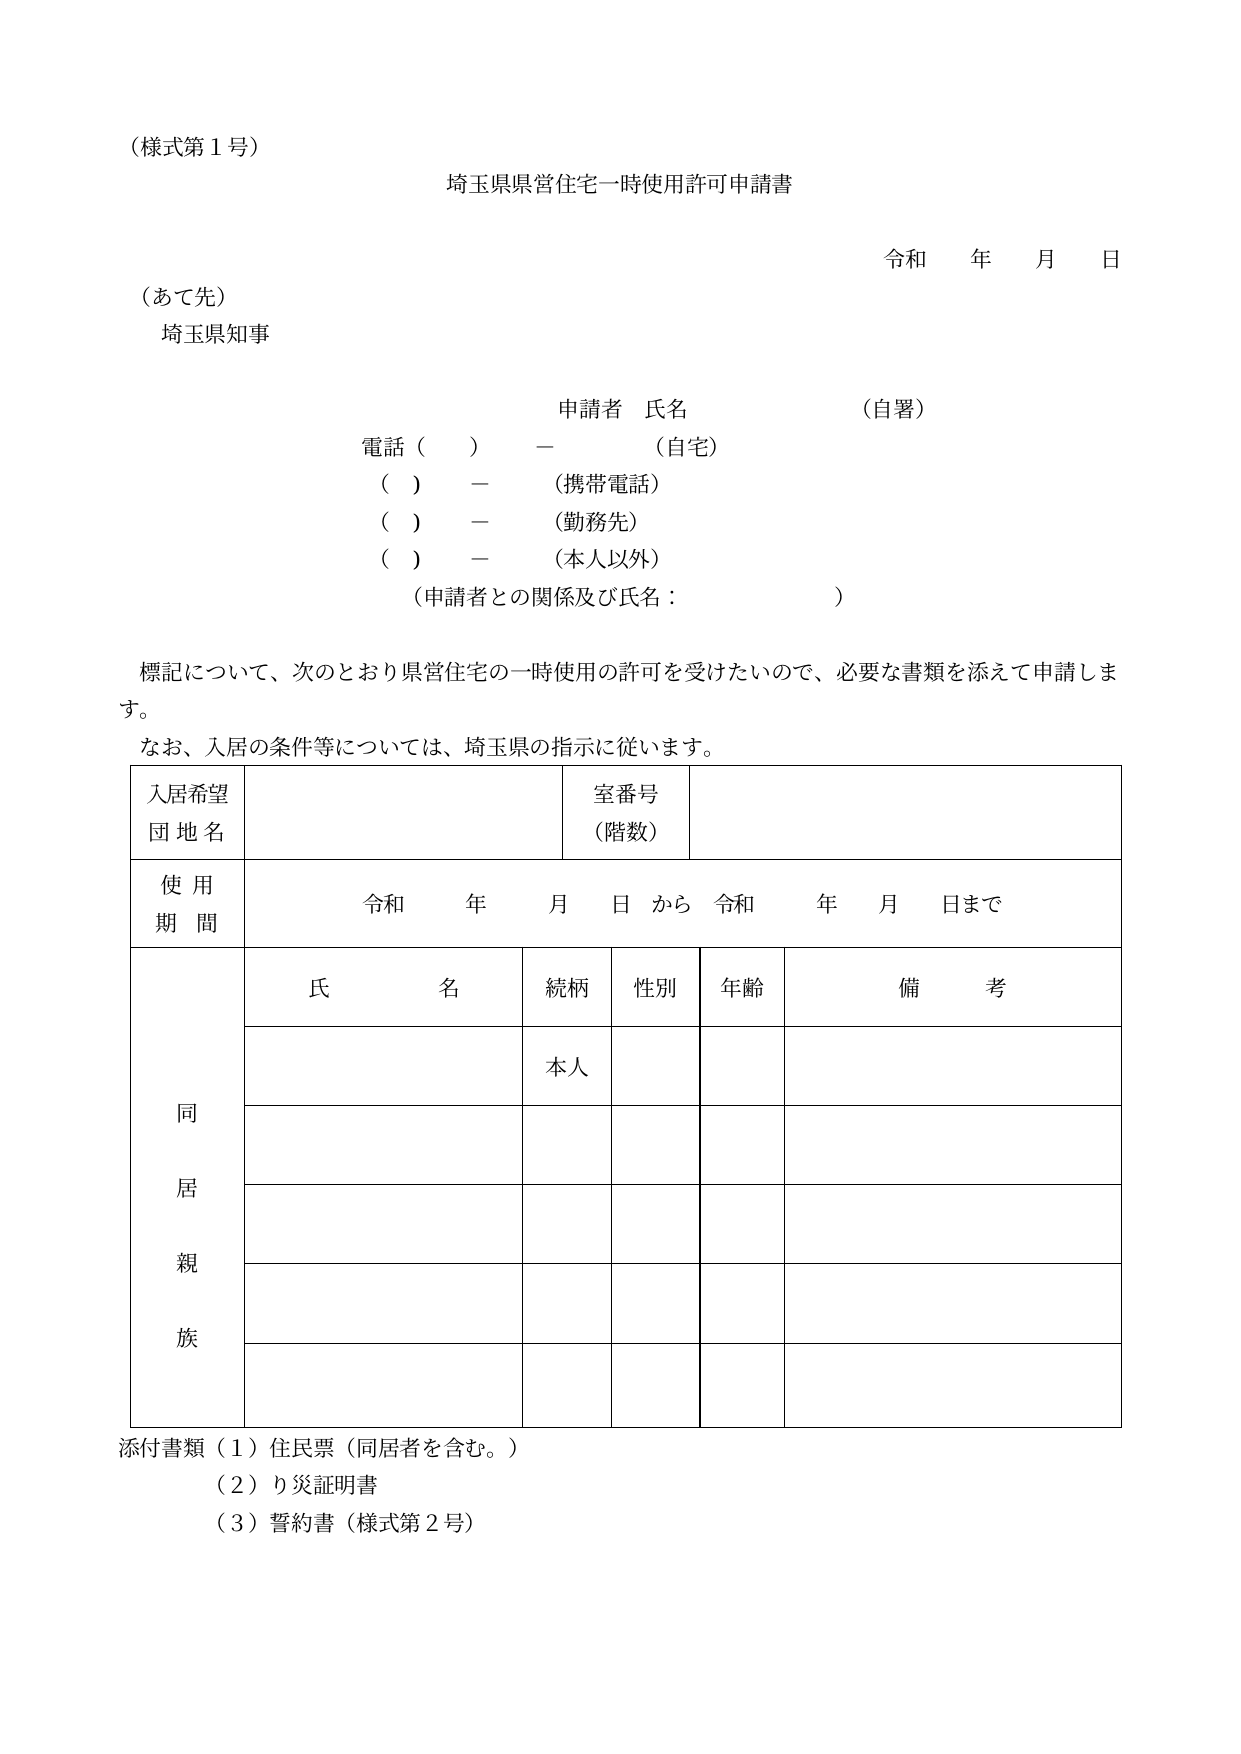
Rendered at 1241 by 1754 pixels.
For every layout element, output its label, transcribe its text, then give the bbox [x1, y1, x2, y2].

table_cell [785, 1106, 1121, 1184]
table_cell [523, 1185, 611, 1263]
table_cell 令和 年 月 日 から 令和 年 月 日まで [245, 860, 1121, 947]
table_cell [785, 1344, 1121, 1427]
table_cell [701, 1344, 784, 1427]
text （ ) － （勤務先） [118, 502, 1122, 539]
table_cell [701, 1264, 784, 1342]
text 令和 年 月 日 [118, 239, 1122, 277]
table_cell [701, 1027, 784, 1105]
text （２）り災証明書 [118, 1466, 1122, 1503]
table_cell [612, 1027, 699, 1105]
text 添付書類（１）住民票（同居者を含む。） [118, 1428, 1122, 1466]
text （様式第１号） [118, 127, 1122, 164]
table_cell [612, 1185, 699, 1263]
table_cell 同 居 親 族 [131, 948, 244, 1427]
table_cell [701, 1106, 784, 1184]
table_cell 氏 名 [245, 948, 522, 1026]
table_cell [785, 1027, 1121, 1105]
table_cell 年齢 [701, 948, 784, 1026]
text （ ) － （携帯電話） [118, 464, 1122, 502]
table_cell [612, 1344, 699, 1427]
table_cell [785, 1264, 1121, 1342]
table_cell [523, 1106, 611, 1184]
table_cell [612, 1106, 699, 1184]
table_cell 使 用 期 間 [131, 860, 244, 947]
text （３）誓約書（様式第２号） [118, 1503, 1122, 1541]
table_cell [523, 1264, 611, 1342]
table_cell [523, 1344, 611, 1427]
table_cell [245, 1027, 522, 1105]
text 埼玉県知事 [118, 314, 1122, 352]
text （あて先） [118, 277, 1122, 314]
table_cell 続柄 [523, 948, 611, 1026]
text 埼玉県県営住宅一時使用許可申請書 [118, 164, 1122, 202]
table_cell [245, 1264, 522, 1342]
text なお、入居の条件等については、埼玉県の指示に従います。 [118, 727, 1122, 764]
table_cell [785, 1185, 1121, 1263]
text （ ) － （本人以外） [118, 539, 1122, 577]
table_cell 性別 [612, 948, 699, 1026]
table_cell [245, 1185, 522, 1263]
table_header [690, 766, 1121, 858]
table_cell [245, 1344, 522, 1427]
table_cell [701, 1185, 784, 1263]
text （申請者との関係及び氏名： ） [118, 577, 1122, 614]
table_cell [612, 1264, 699, 1342]
text 申請者 氏名 （自署） [124, 389, 1122, 427]
table_cell 本人 [523, 1027, 611, 1105]
text 電話（ ） － （自宅） [116, 427, 1122, 464]
table_header 室番号 （階数） [563, 766, 689, 858]
table_cell 備 考 [785, 948, 1121, 1026]
table_cell [245, 1106, 522, 1184]
text 標記について、次のとおり県営住宅の一時使用の許可を受けたいので、必要な書類を添えて申請します。 [118, 652, 1122, 727]
table_header 入居希望団 地 名 [131, 766, 244, 858]
table_header [245, 766, 562, 858]
